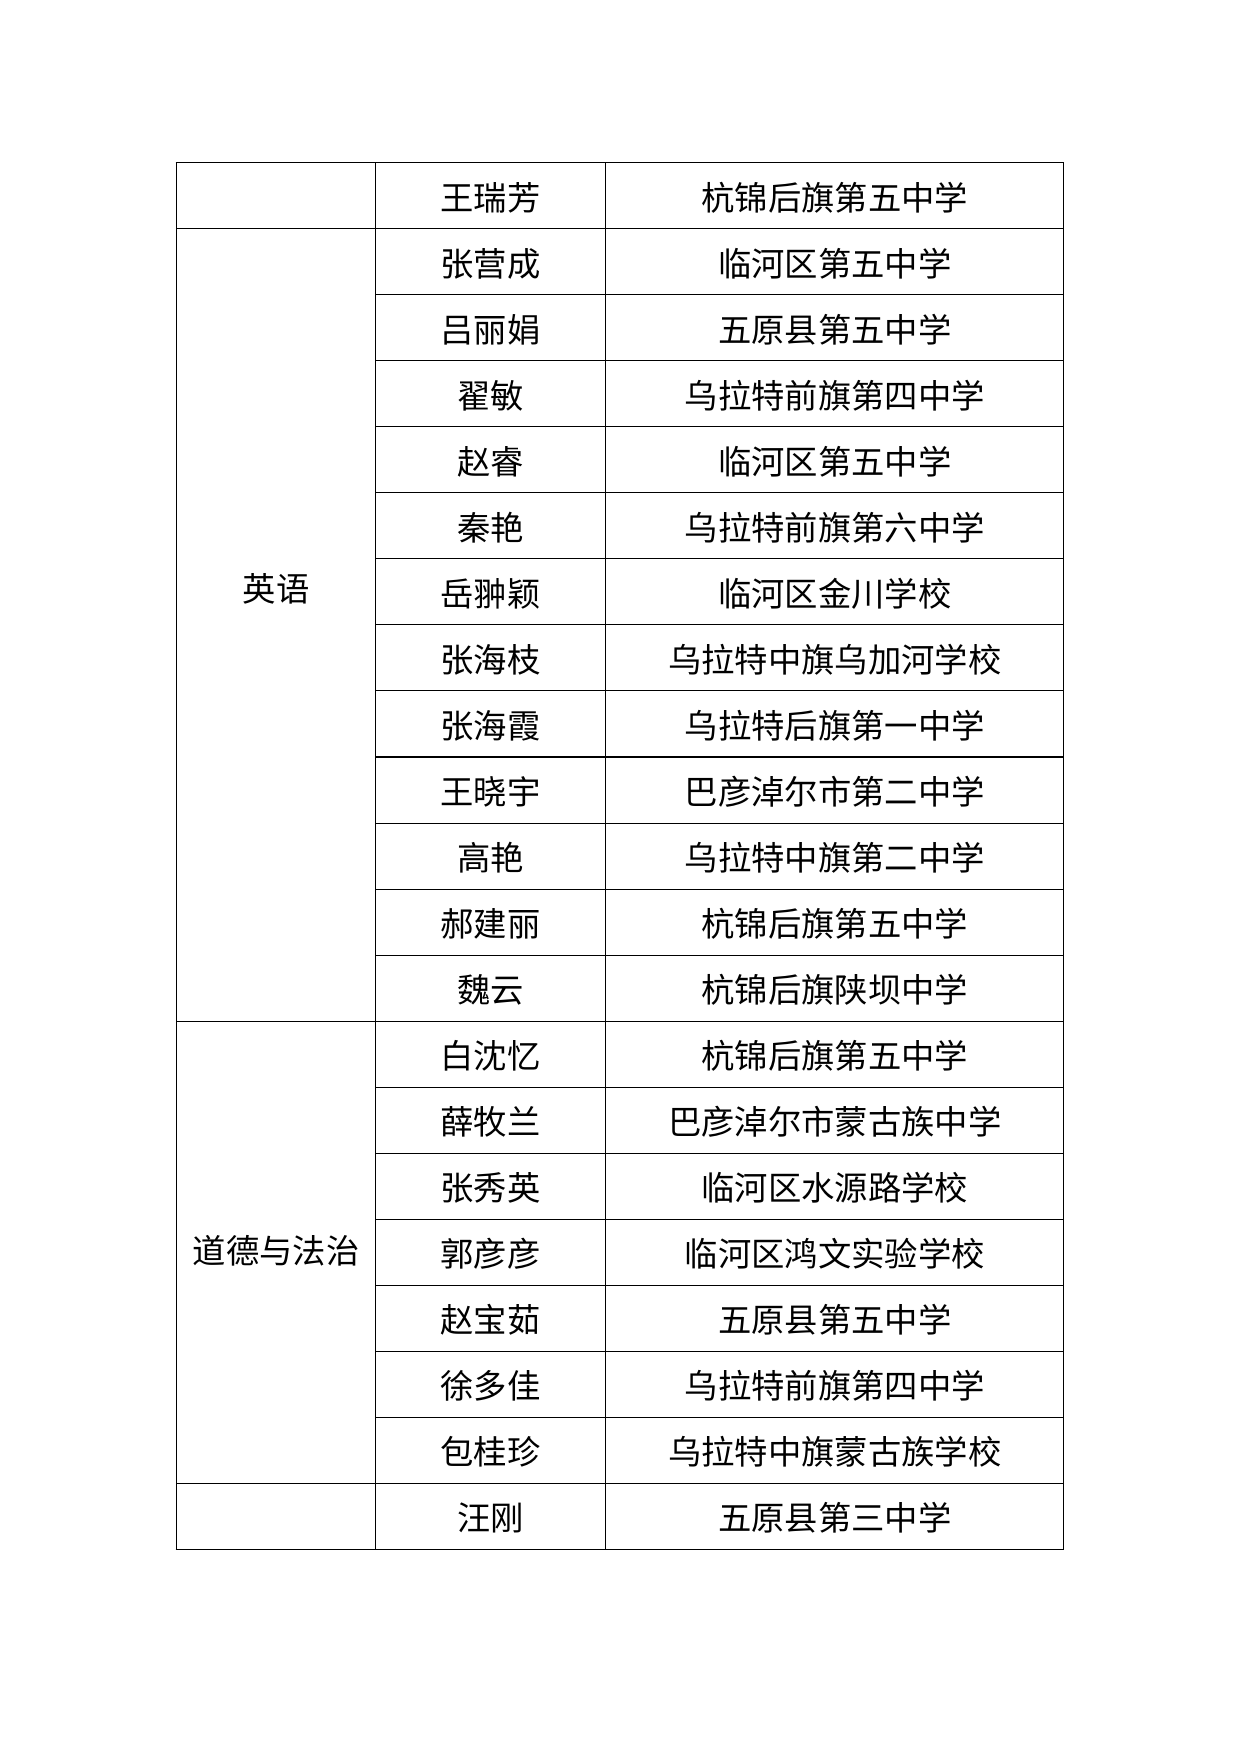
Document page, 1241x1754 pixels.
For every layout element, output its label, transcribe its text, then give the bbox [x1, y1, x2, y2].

table_cell 历史 [177, 1484, 375, 1549]
table_cell 道德与法治 [177, 1022, 375, 1483]
table_cell 临河区金川学校 [606, 559, 1063, 624]
table_cell 英语 [177, 229, 375, 1021]
table_cell 乌拉特后旗第一中学 [606, 691, 1063, 756]
table_cell 王晓宇 [376, 758, 605, 822]
table_cell 岳翀颖 [376, 559, 605, 624]
table_cell 乌拉特中旗乌加河学校 [606, 625, 1063, 690]
table_cell 赵宝茹 [376, 1286, 605, 1351]
table_cell 吕丽娟 [376, 295, 605, 360]
table_cell 临河区鸿文实验学校 [606, 1220, 1063, 1285]
table_cell 赵睿 [376, 427, 605, 492]
table_cell 魏云 [376, 956, 605, 1021]
table_cell 临河区第五中学 [606, 427, 1063, 492]
table_cell 乌拉特中旗第二中学 [606, 824, 1063, 888]
table_cell 秦艳 [376, 493, 605, 558]
table_cell 乌拉特前旗第四中学 [606, 361, 1063, 426]
table_cell 乌拉特前旗第六中学 [606, 493, 1063, 558]
table_cell 高艳 [376, 824, 605, 888]
table_cell 杭锦后旗第五中学 [606, 1022, 1063, 1087]
table_cell 包桂珍 [376, 1418, 605, 1483]
table_cell 五原县第三中学 [606, 1484, 1063, 1549]
table_cell 王瑞芳 [376, 163, 605, 228]
table_cell 郭彦彦 [376, 1220, 605, 1285]
table_cell 乌拉特前旗第四中学 [606, 1352, 1063, 1417]
table_cell 杭锦后旗第五中学 [606, 890, 1063, 954]
table_cell 杭锦后旗第五中学 [606, 163, 1063, 228]
table_cell 巴彦淖尔市蒙古族中学 [606, 1088, 1063, 1153]
table_cell 张海霞 [376, 691, 605, 756]
table_cell 五原县第五中学 [606, 295, 1063, 360]
table_cell 翟敏 [376, 361, 605, 426]
table_cell 临河区水源路学校 [606, 1154, 1063, 1219]
table_cell 乌拉特中旗蒙古族学校 [606, 1418, 1063, 1483]
table_cell 杭锦后旗陕坝中学 [606, 956, 1063, 1021]
table_cell 汪刚 [376, 1484, 605, 1549]
table_cell 薛牧兰 [376, 1088, 605, 1153]
table_cell 五原县第五中学 [606, 1286, 1063, 1351]
table_cell 张海枝 [376, 625, 605, 690]
table_cell 徐多佳 [376, 1352, 605, 1417]
table_cell 白沈忆 [376, 1022, 605, 1087]
table_cell 临河区第五中学 [606, 229, 1063, 294]
table_cell 张秀英 [376, 1154, 605, 1219]
table_cell 郝建丽 [376, 890, 605, 954]
table_cell 巴彦淖尔市第二中学 [606, 758, 1063, 822]
table_cell 张营成 [376, 229, 605, 294]
